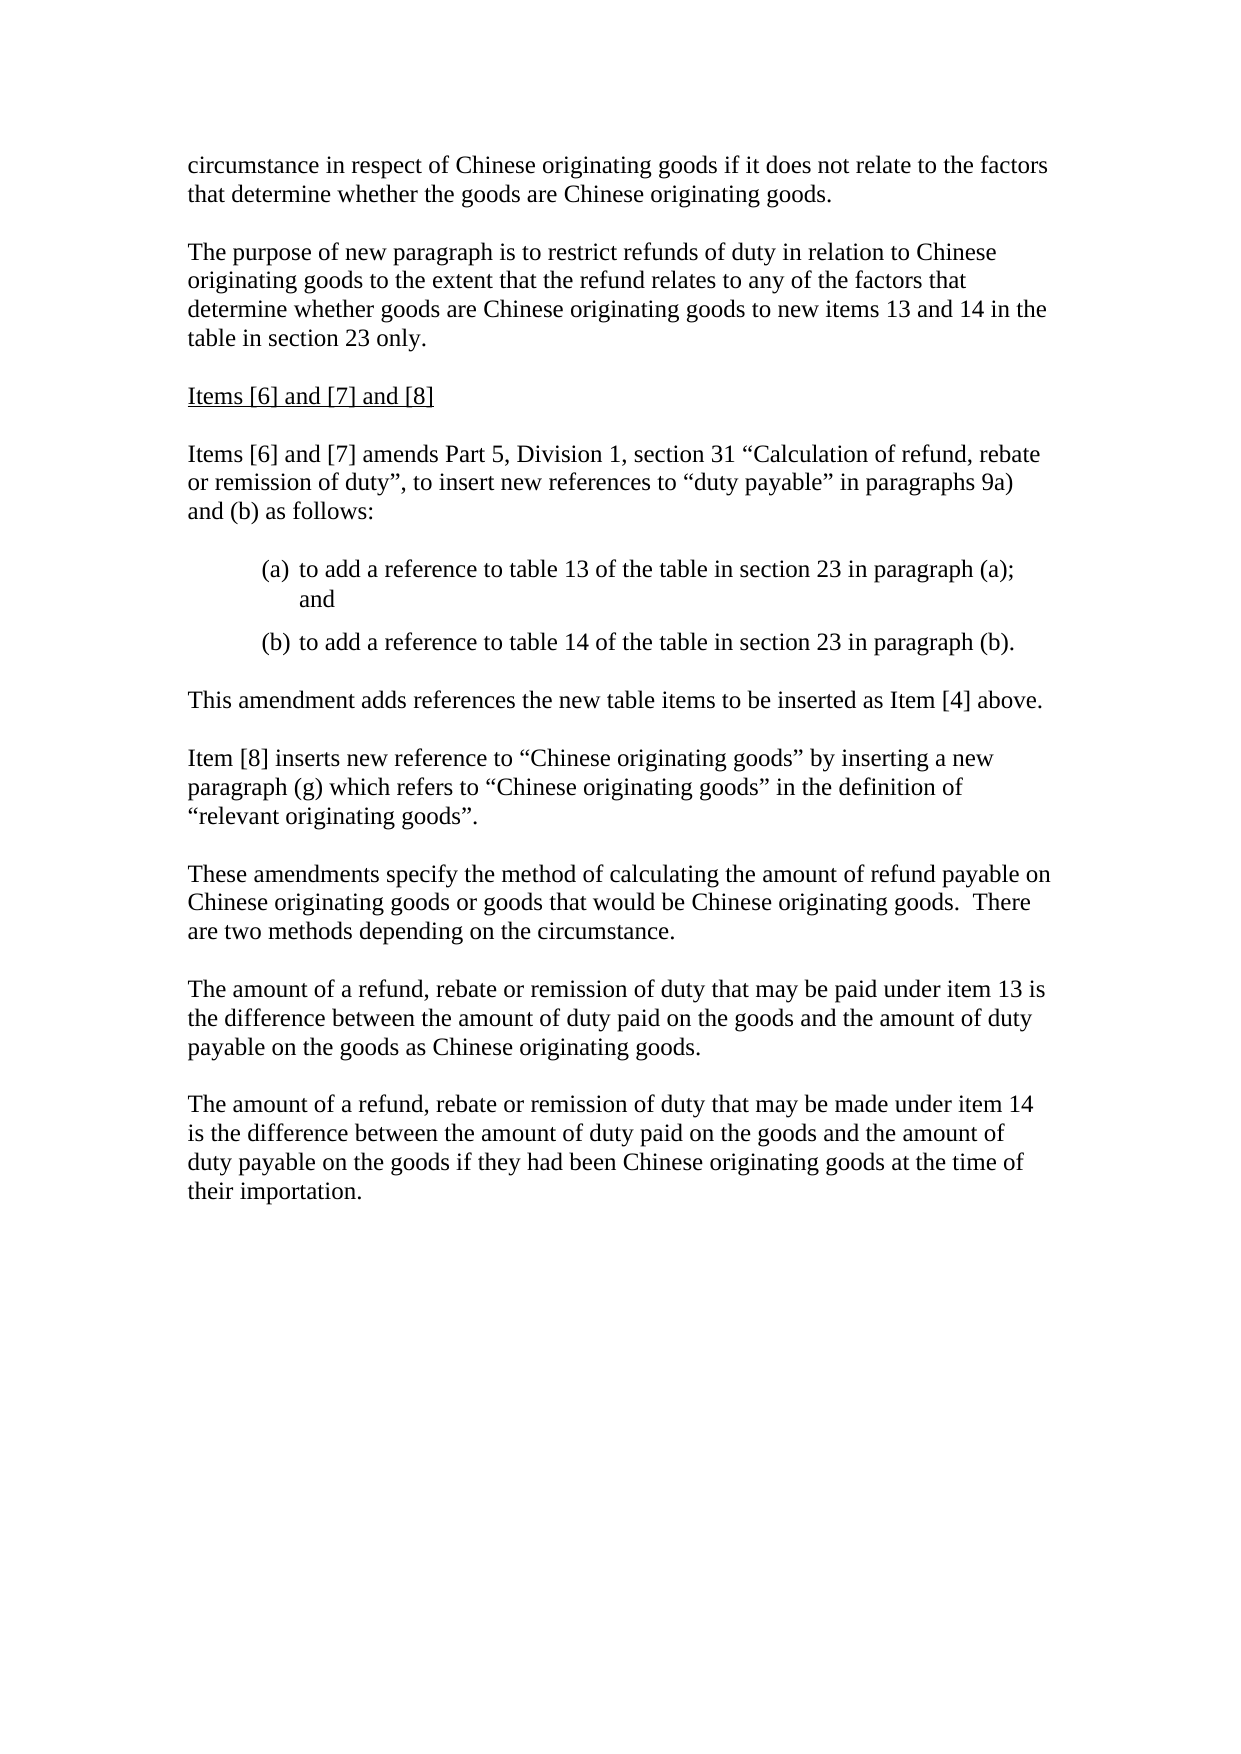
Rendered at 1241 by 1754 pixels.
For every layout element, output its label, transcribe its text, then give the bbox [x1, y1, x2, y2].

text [187, 150, 1053, 207]
list to add a reference to table 13 of the table in section 23 in paragraph (a); and [261, 554, 1053, 612]
text Item [8] inserts new reference to “Chinese originating goods” by inserting a new paragraph (g) which refers to “Chinese originating goods” in the definition of “relevant originating goods”. [187, 743, 1053, 829]
text These amendments specify the method of calculating the amount of refund payable on Chinese originating goods or goods that would be Chinese originating goods. There are two methods depending on the circumstance. [187, 859, 1053, 945]
text Items [6] and [7] and [8] [187, 381, 1053, 409]
text This amendment adds references the new table items to be inserted as Item [4] above. [187, 685, 1053, 714]
list to add a reference to table 14 of the table in section 23 in paragraph (b). [261, 627, 1053, 656]
text Items [6] and [7] amends Part 5, Division 1, section 31 “Calculation of refund, rebate or remission of duty”, to insert new references to “duty payable” in paragraphs 9a) and (b) as follows: [187, 439, 1053, 525]
text The amount of a refund, rebate or remission of duty that may be made under item 14 is the difference between the amount of duty paid on the goods and the amount of duty payable on the goods if they had been Chinese originating goods at the time of their importation. [187, 1089, 1053, 1204]
text The amount of a refund, rebate or remission of duty that may be paid under item 13 is the difference between the amount of duty paid on the goods and the amount of duty payable on the goods as Chinese originating goods. [187, 974, 1053, 1060]
text The purpose of new paragraph is to restrict refunds of duty in relation to Chinese originating goods to the extent that the refund relates to any of the factors that determine whether goods are Chinese originating goods to new items 13 and 14 in the table in section 23 only. [187, 237, 1053, 352]
